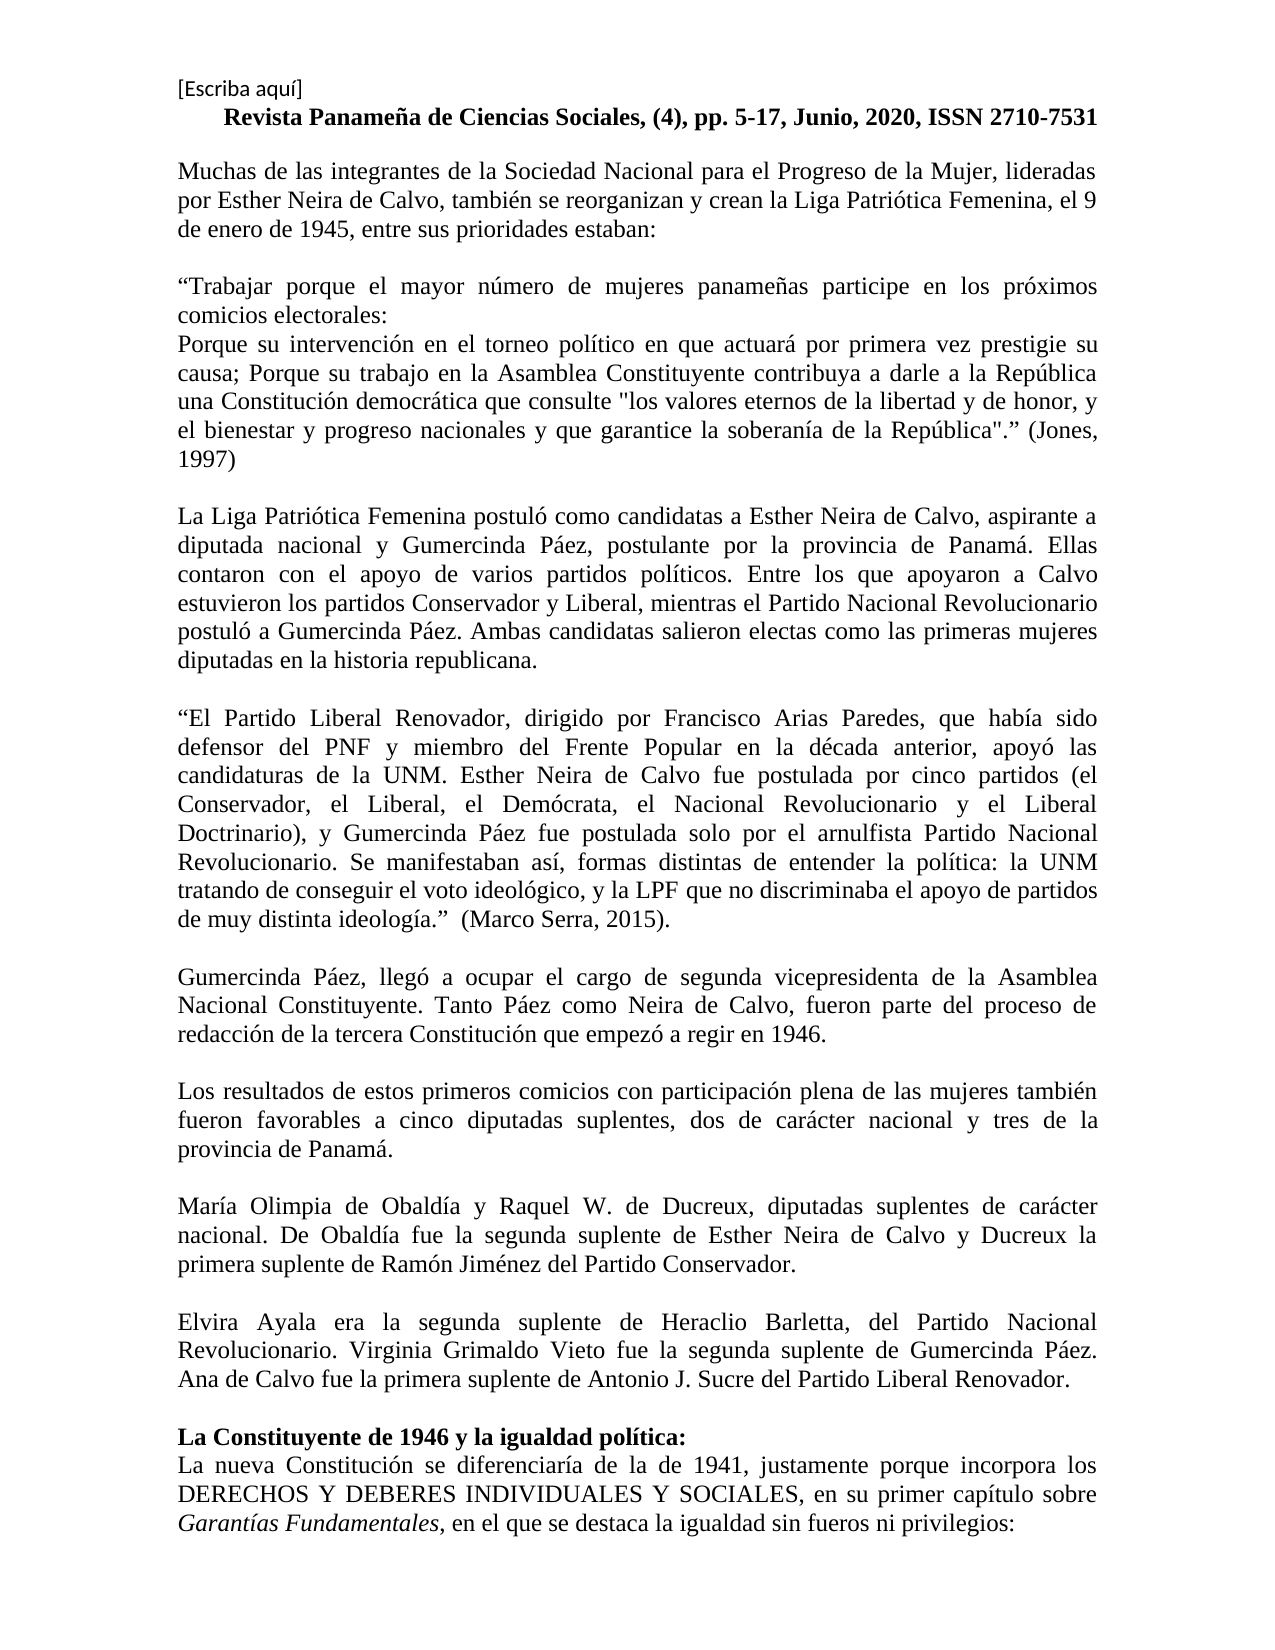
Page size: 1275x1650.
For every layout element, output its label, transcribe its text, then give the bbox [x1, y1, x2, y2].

text María Olimpia de Obaldía y Raquel W. de Ducreux, diputadas suplentes de carácter nacional. De Obaldía fue la segunda suplente de Esther Neira de Calvo y Ducreux la primera suplente de Ramón Jiménez del Partido Conservador. [177, 1191, 1098, 1278]
subtitle La Constituyente de 1946 y la igualdad política: [177, 1422, 1110, 1450]
text Gumercinda Páez, llegó a ocupar el cargo de segunda vicepresidenta de la Asamblea Nacional Constituyente. Tanto Páez como Neira de Calvo, fueron parte del proceso de redacción de la tercera Constitución que empezó a regir en 1946. [177, 962, 1098, 1048]
text Los resultados de estos primeros comicios con participación plena de las mujeres también fueron favorables a cinco diputadas suplentes, dos de carácter nacional y tres de la provincia de Panamá. [177, 1076, 1098, 1163]
text La Liga Patriótica Femenina postuló como candidatas a Esther Neira de Calvo, aspirante a diputada nacional y Gumercinda Páez, postulante por la provincia de Panamá. Ellas contaron con el apoyo de varios partidos políticos. Entre los que apoyaron a Calvo estuvieron los partidos Conservador y Liberal, mientras el Partido Nacional Revolucionario postuló a Gumercinda Páez. Ambas candidatas salieron electas como las primeras mujeres diputadas en la historia republicana. [177, 501, 1098, 674]
text La nueva Constitución se diferenciaría de la de 1941, justamente porque incorpora los DERECHOS Y DEBERES INDIVIDUALES Y SOCIALES, en su primer capítulo sobre Garantías Fundamentales, en el que se destaca la igualdad sin fueros ni privilegios: [177, 1450, 1098, 1537]
text Porque su intervención en el torneo político en que actuará por primera vez prestigie su causa; Porque su trabajo en la Asamblea Constituyente contribuya a darle a la República una Constitución democrática que consulte "los valores eternos de la libertad y de honor, y el bienestar y progreso nacionales y que garantice la soberanía de la República".” (Jones, 1997) [177, 329, 1098, 473]
text “El Partido Liberal Renovador, dirigido por Francisco Arias Paredes, que había sido defensor del PNF y miembro del Frente Popular en la década anterior, apoyó las candidaturas de la UNM. Esther Neira de Calvo fue postulada por cinco partidos (el Conservador, el Liberal, el Demócrata, el Nacional Revolucionario y el Liberal Doctrinario), y Gumercinda Páez fue postulada solo por el arnulfista Partido Nacional Revolucionario. Se manifestaban así, formas distintas de entender la política: la UNM tratando de conseguir el voto ideológico, y la LPF que no discriminaba el apoyo de partidos de muy distinta ideología.” (Marco Serra, 2015). [177, 703, 1098, 933]
text Muchas de las integrantes de la Sociedad Nacional para el Progreso de la Mujer, lideradas por Esther Neira de Calvo, también se reorganizan y crean la Liga Patriótica Femenina, el 9 de enero de 1945, entre sus prioridades estaban: [177, 156, 1097, 243]
text Elvira Ayala era la segunda suplente de Heraclio Barletta, del Partido Nacional Revolucionario. Virginia Grimaldo Vieto fue la segunda suplente de Gumercinda Páez. Ana de Calvo fue la primera suplente de Antonio J. Sucre del Partido Liberal Renovador. [177, 1307, 1098, 1393]
text “Trabajar porque el mayor número de mujeres panameñas participe en los próximos comicios electorales: [177, 271, 1098, 329]
